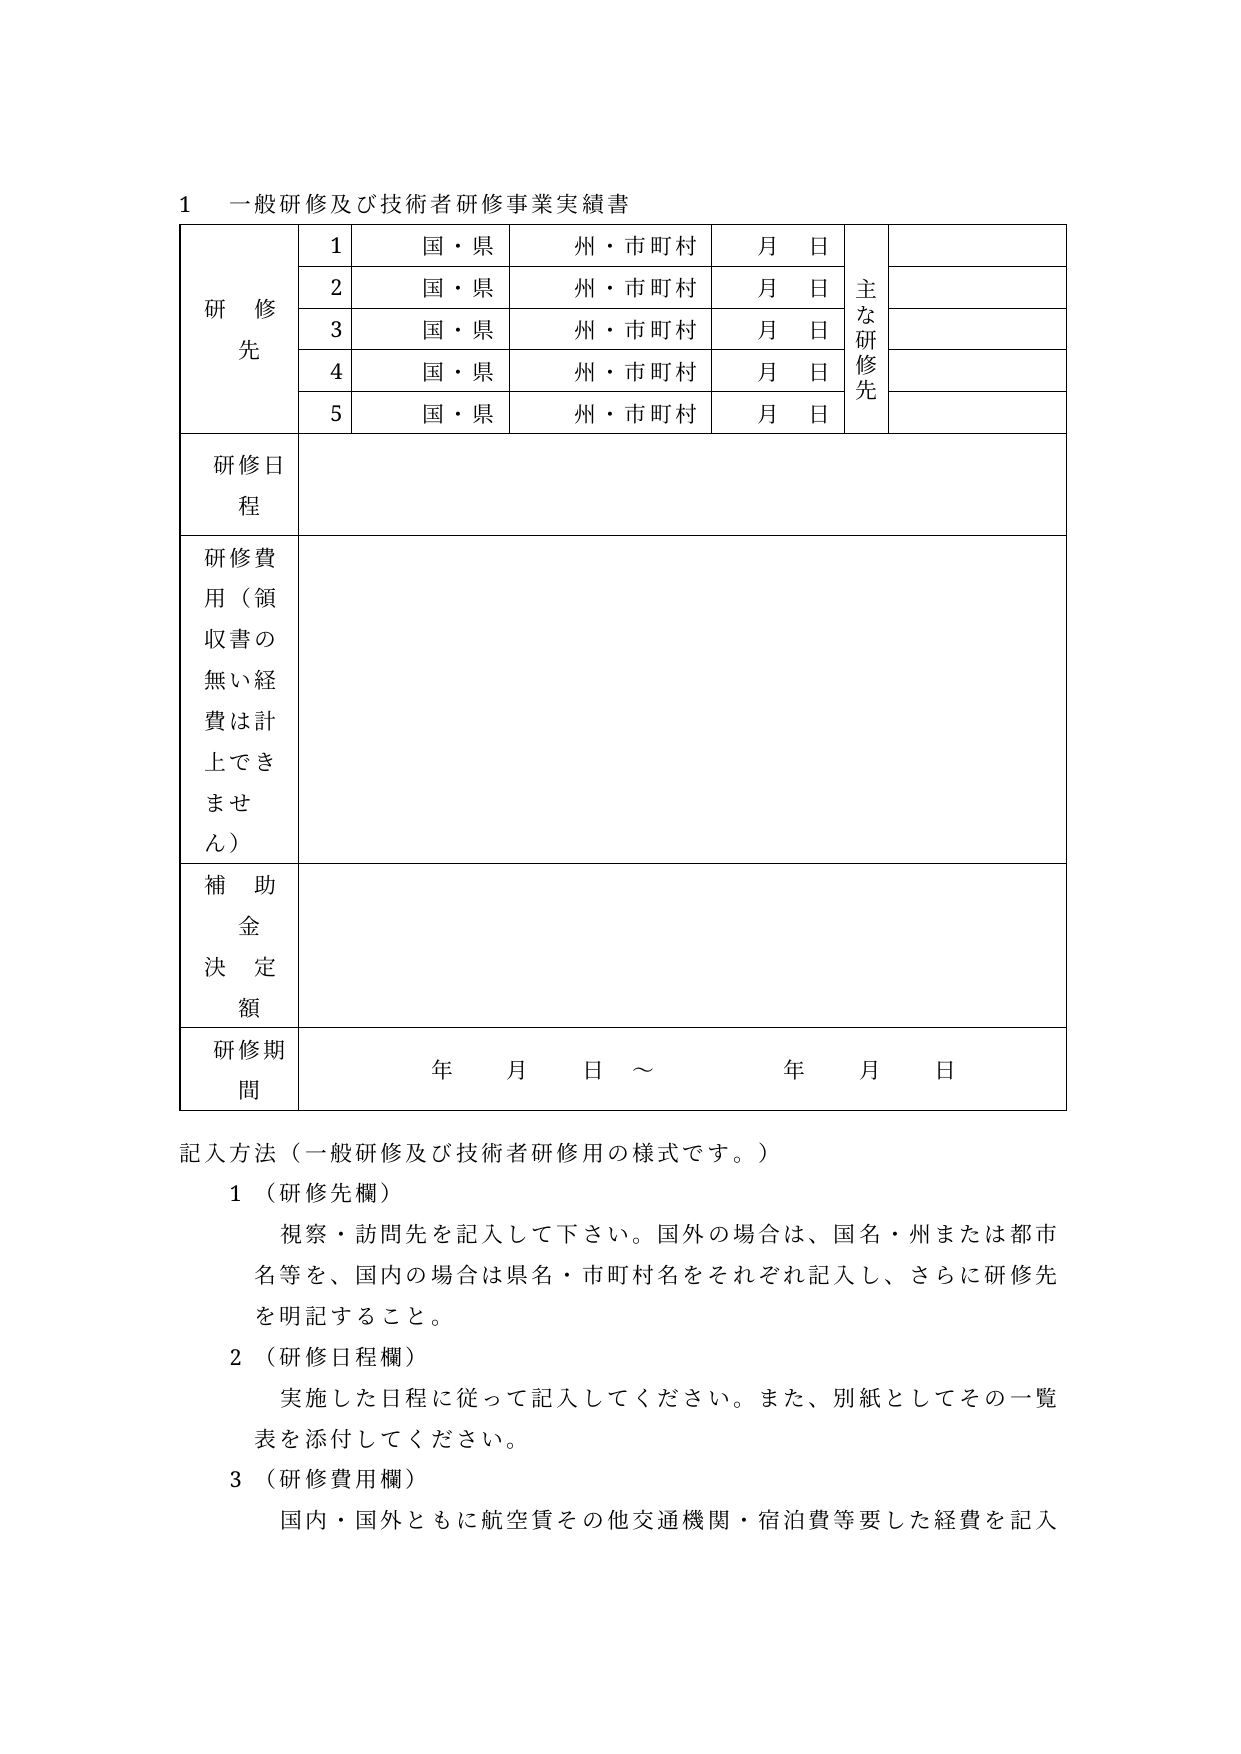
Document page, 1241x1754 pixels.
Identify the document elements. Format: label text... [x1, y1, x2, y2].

table_cell 州・市町村 [510, 350, 711, 391]
table_header 主な研修先 [845, 225, 888, 433]
table_cell [299, 864, 1066, 1027]
table_cell 国・県 [352, 267, 509, 307]
table_cell 4 [299, 350, 351, 391]
table_cell [889, 392, 1066, 433]
table_cell 研修費用（領収書の無い経費は計上できません） [181, 536, 298, 863]
text 実施した日程に従って記入してください。また、別紙としてその一覧表を添付してください。 [229, 1376, 1061, 1458]
table_cell 月 日 [712, 267, 844, 307]
table_cell 研修日程 [181, 434, 298, 535]
table_cell 月 日 [712, 392, 844, 433]
table_header 国・県 [352, 225, 509, 266]
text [229, 1499, 1061, 1539]
text 1 一般研修及び技術者研修事業実績書 [179, 183, 1061, 224]
table_cell 2 [299, 267, 351, 307]
table_cell 州・市町村 [510, 267, 711, 307]
table_cell [889, 309, 1066, 349]
table_cell 州・市町村 [510, 309, 711, 349]
table_cell 国・県 [352, 309, 509, 349]
table_header 州・市町村 [510, 225, 711, 266]
table_cell 3 [299, 309, 351, 349]
table_cell 州・市町村 [510, 392, 711, 433]
table_header 研修先 [181, 225, 298, 433]
table_cell 研修期間 [181, 1028, 298, 1110]
table_cell [889, 350, 1066, 391]
text 視察・訪問先を記入して下さい。国外の場合は、国名・州または都市名等を、国内の場合は県名・市町村名をそれぞれ記入し、さらに研修先を明記すること。 [229, 1213, 1061, 1335]
table_cell [299, 434, 1066, 535]
table_cell 年 月 日 ～ 年 月 日 [299, 1028, 1066, 1110]
table_cell [299, 536, 1066, 863]
table_cell 月 日 [712, 350, 844, 391]
text 2（研修日程欄） [217, 1335, 1036, 1376]
table_cell 5 [299, 392, 351, 433]
table_header 1 [299, 225, 351, 266]
table_cell 補助金 決定額 [181, 864, 298, 1027]
table_cell 月 日 [712, 309, 844, 349]
table_header [889, 225, 1066, 266]
table_cell 国・県 [352, 350, 509, 391]
text 3（研修費用欄） [217, 1458, 1036, 1499]
table_cell [889, 267, 1066, 307]
text 1（研修先欄） [217, 1172, 1061, 1213]
table_header 月 日 [712, 225, 844, 266]
table_cell 国・県 [352, 392, 509, 433]
text 記入方法（一般研修及び技術者研修用の様式です。） [179, 1131, 1061, 1172]
